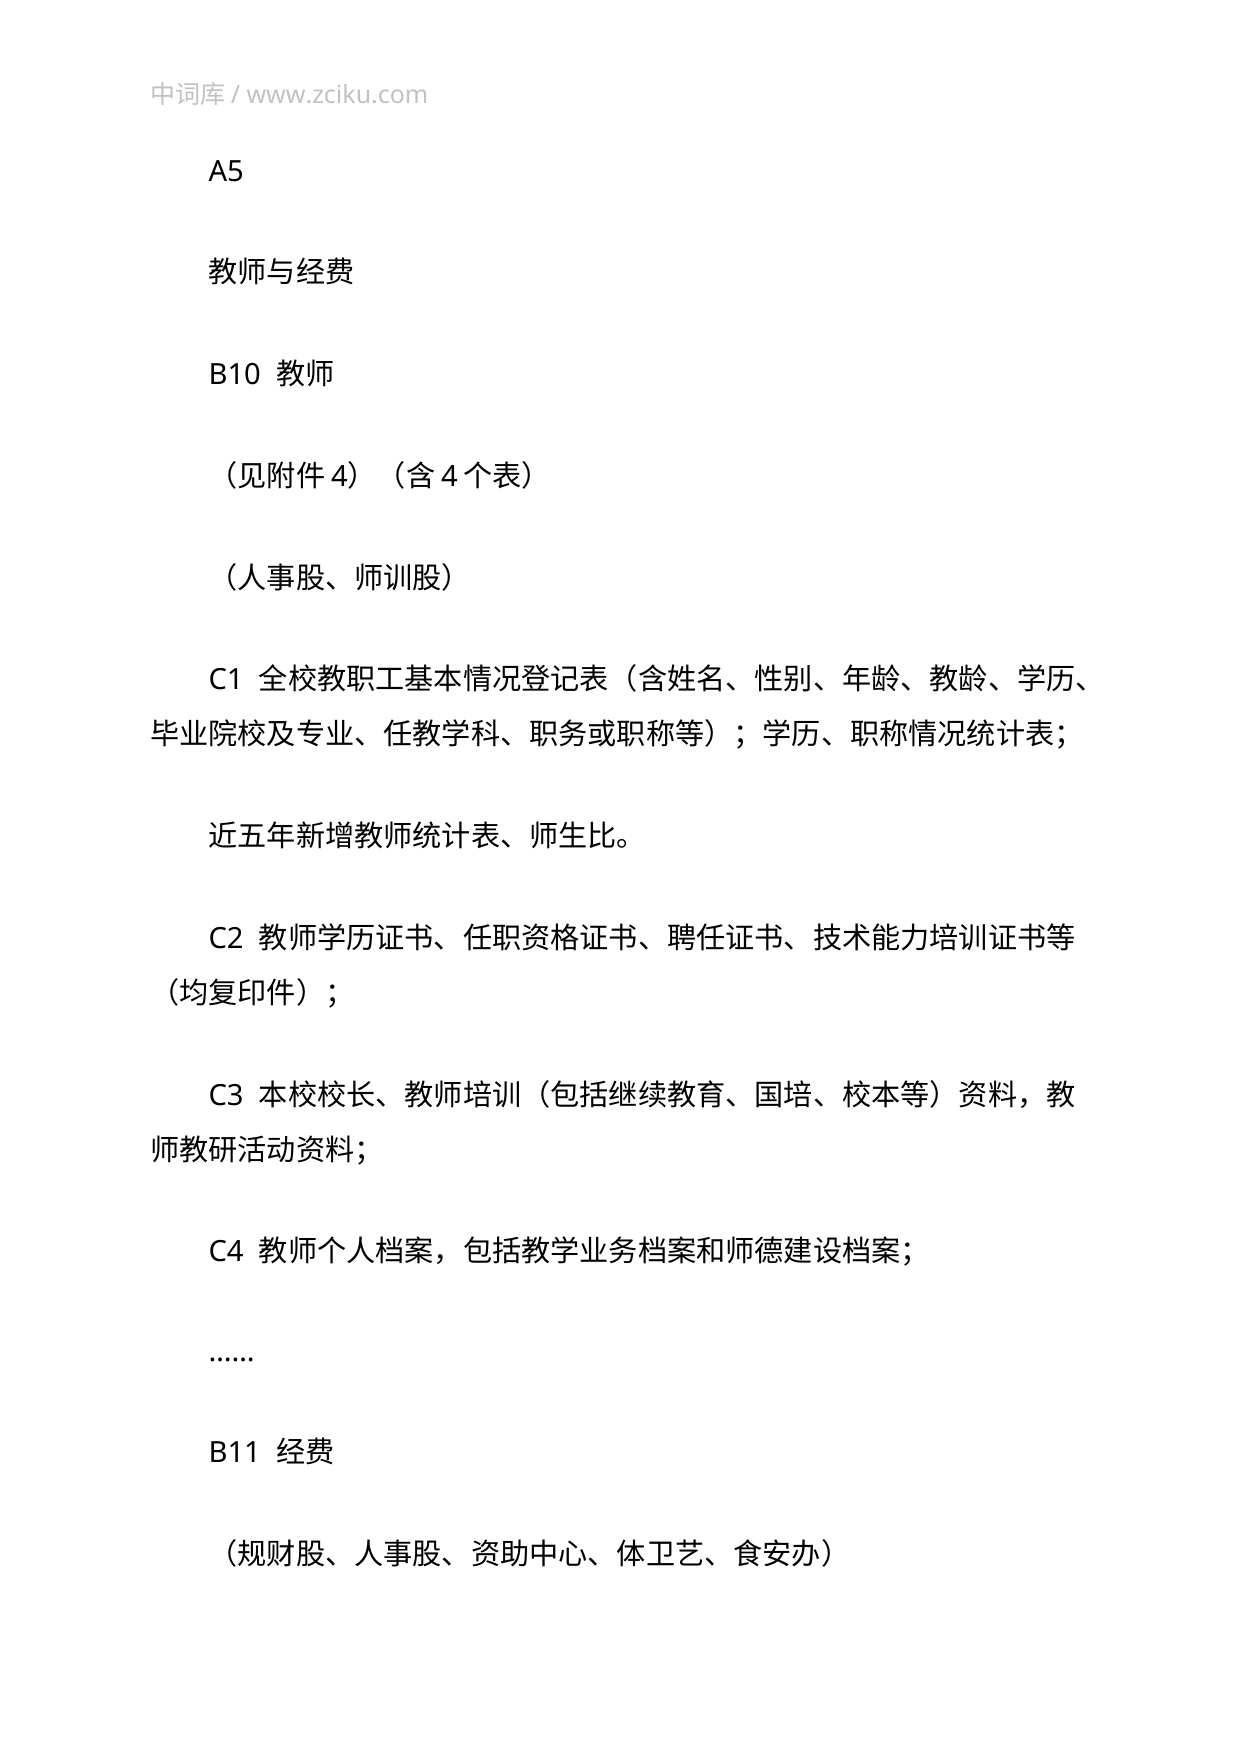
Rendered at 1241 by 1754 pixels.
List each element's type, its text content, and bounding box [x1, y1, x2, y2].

text C4 教师个人档案，包括教学业务档案和师德建设档案； [150, 1228, 1090, 1270]
text 近五年新增教师统计表、师生比。 [150, 813, 1090, 855]
text …… [150, 1330, 1090, 1370]
text （规财股、人事股、资助中心、体卫艺、食安办） [150, 1530, 1090, 1573]
text （见附件4）（含4个表） [150, 452, 1090, 494]
text C3 本校校长、教师培训（包括继续教育、国培、校本等）资料，教师教研活动资料； [150, 1071, 1090, 1168]
text C2 教师学历证书、任职资格证书、聘任证书、技术能力培训证书等（均复印件）； [150, 914, 1090, 1012]
text C1 全校教职工基本情况登记表（含姓名、性别、年龄、教龄、学历、毕业院校及专业、任教学科、职务或职称等）；学历、职称情况统计表； [150, 656, 1090, 753]
text B11 经费 [150, 1428, 1090, 1471]
text A5 [150, 150, 1090, 190]
text （人事股、师训股） [150, 554, 1090, 596]
text B10 教师 [150, 350, 1090, 393]
text 教师与经费 [150, 248, 1090, 291]
